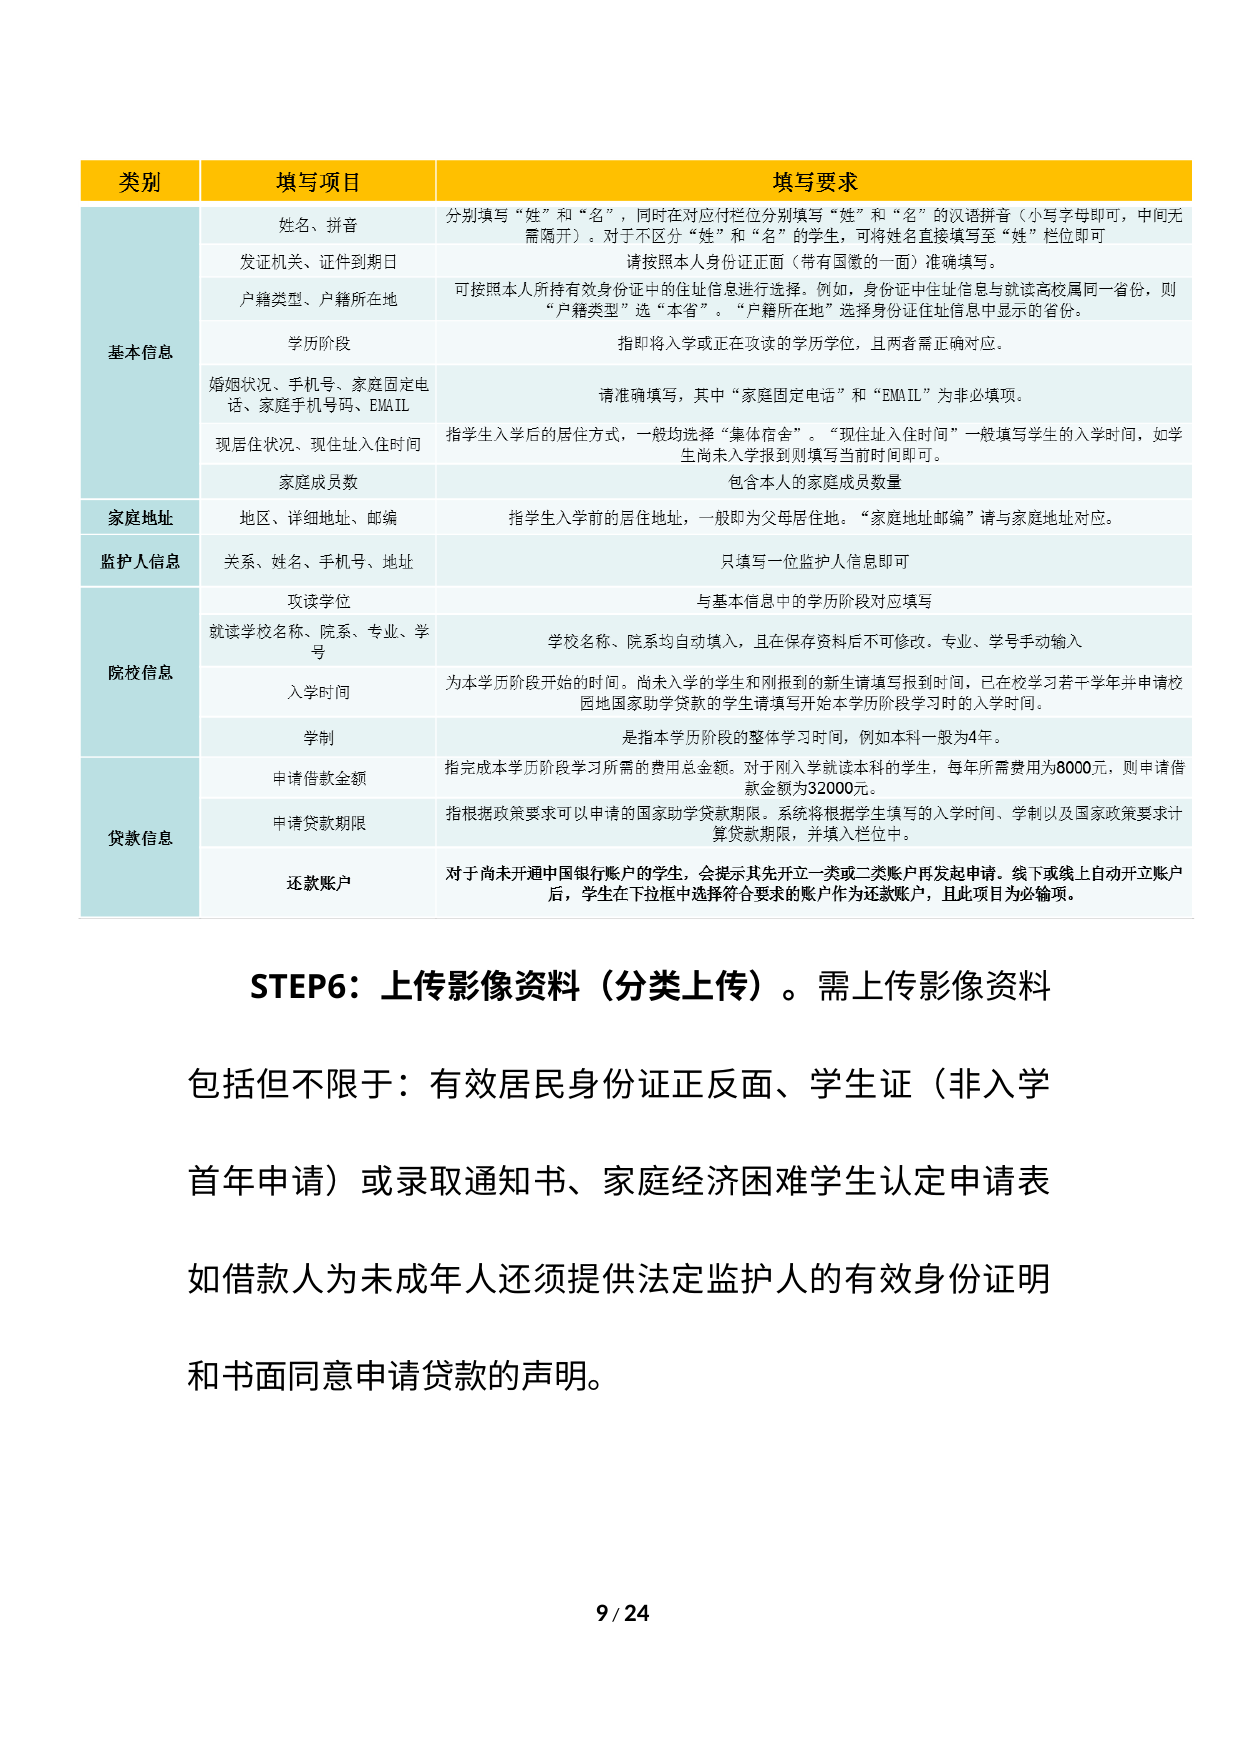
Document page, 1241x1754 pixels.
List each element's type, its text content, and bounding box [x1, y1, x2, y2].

picture [78, 158, 1197, 919]
text STEP6：上传影像资料（分类上传）。需上传影像资料包括但不限于：有效居民身份证正反面、学生证（非入学首年申请）或录取通知书、家庭经济困难学生认定申请表、如借款人为未成年人还须提供法定监护人的有效身份证明和书面同意申请贷款的声明。 [187, 952, 1053, 1407]
